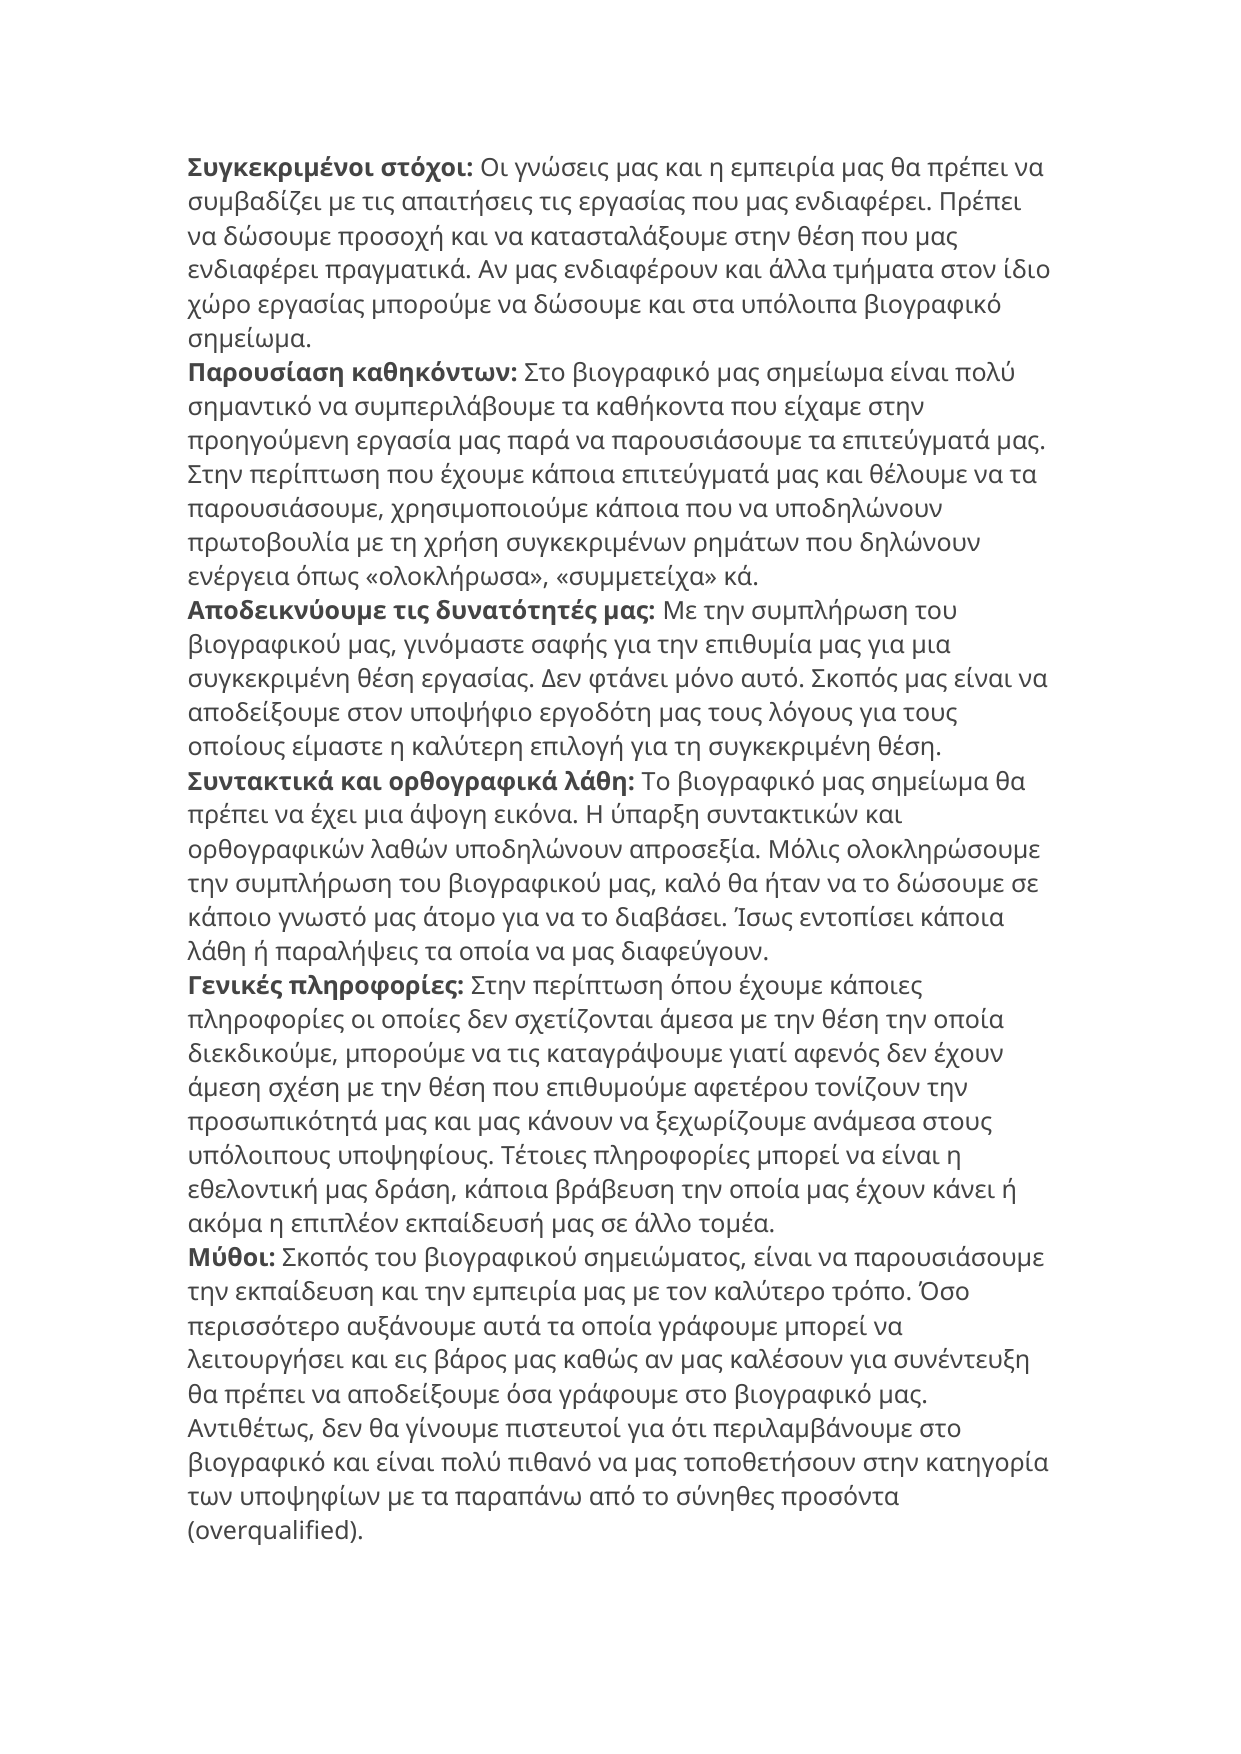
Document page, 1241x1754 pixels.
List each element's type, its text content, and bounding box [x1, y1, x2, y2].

text Αποδεικνύουμε τις δυνατότητές μας: Με την συμπλήρωση του βιογραφικού μας, γινόμαστε σαφής για την επιθυμία μας για μια συγκεκριμένη θέση εργασίας. Δεν φτάνει μόνο αυτό. Σκοπός μας είναι να αποδείξουμε στον υποψήφιο εργοδότη μας τους λόγους για τους οποίους είμαστε η καλύτερη επιλογή για τη συγκεκριμένη θέση. [187, 593, 1053, 763]
text Συντακτικά και ορθογραφικά λάθη: Το βιογραφικό μας σημείωμα θα πρέπει να έχει μια άψογη εικόνα. Η ύπαρξη συντακτικών και ορθογραφικών λαθών υποδηλώνουν απροσεξία. Μόλις ολοκληρώσουμε την συμπλήρωση του βιογραφικού μας, καλό θα ήταν να το δώσουμε σε κάποιο γνωστό μας άτομο για να το διαβάσει. Ίσως εντοπίσει κάποια λάθη ή παραλήψεις τα οποία να μας διαφεύγουν. [187, 763, 1053, 967]
text Παρουσίαση καθηκόντων: Στο βιογραφικό μας σημείωμα είναι πολύ σημαντικό να συμπεριλάβουμε τα καθήκοντα που είχαμε στην προηγούμενη εργασία μας παρά να παρουσιάσουμε τα επιτεύγματά μας. Στην περίπτωση που έχουμε κάποια επιτεύγματά μας και θέλουμε να τα παρουσιάσουμε, χρησιμοποιούμε κάποια που να υποδηλώνουν πρωτοβουλία με τη χρήση συγκεκριμένων ρημάτων που δηλώνουν ενέργεια όπως «ολοκλήρωσα», «συμμετείχα» κά. [187, 354, 1053, 593]
text Συγκεκριμένοι στόχοι: Οι γνώσεις μας και η εμπειρία μας θα πρέπει να συμβαδίζει με τις απαιτήσεις τις εργασίας που μας ενδιαφέρει. Πρέπει να δώσουμε προσοχή και να κατασταλάξουμε στην θέση που μας ενδιαφέρει πραγματικά. Αν μας ενδιαφέρουν και άλλα τμήματα στον ίδιο χώρο εργασίας μπορούμε να δώσουμε και στα υπόλοιπα βιογραφικό σημείωμα. [187, 150, 1053, 354]
text Μύθοι: Σκοπός του βιογραφικού σημειώματος, είναι να παρουσιάσουμε την εκπαίδευση και την εμπειρία μας με τον καλύτερο τρόπο. Όσο περισσότερο αυξάνουμε αυτά τα οποία γράφουμε μπορεί να λειτουργήσει και εις βάρος μας καθώς αν μας καλέσουν για συνέντευξη θα πρέπει να αποδείξουμε όσα γράφουμε στο βιογραφικό μας. Αντιθέτως, δεν θα γίνουμε πιστευτοί για ότι περιλαμβάνουμε στο βιογραφικό και είναι πολύ πιθανό να μας τοποθετήσουν στην κατηγορία των υποψηφίων με τα παραπάνω από το σύνηθες προσόντα (overqualified). [187, 1240, 1053, 1547]
text Γενικές πληροφορίες: Στην περίπτωση όπου έχουμε κάποιες πληροφορίες οι οποίες δεν σχετίζονται άμεσα με την θέση την οποία διεκδικούμε, μπορούμε να τις καταγράψουμε γιατί αφενός δεν έχουν άμεση σχέση με την θέση που επιθυμούμε αφετέρου τονίζουν την προσωπικότητά μας και μας κάνουν να ξεχωρίζουμε ανάμεσα στους υπόλοιπους υποψηφίους. Τέτοιες πληροφορίες μπορεί να είναι η εθελοντική μας δράση, κάποια βράβευση την οποία μας έχουν κάνει ή ακόμα η επιπλέον εκπαίδευσή μας σε άλλο τομέα. [187, 967, 1053, 1240]
